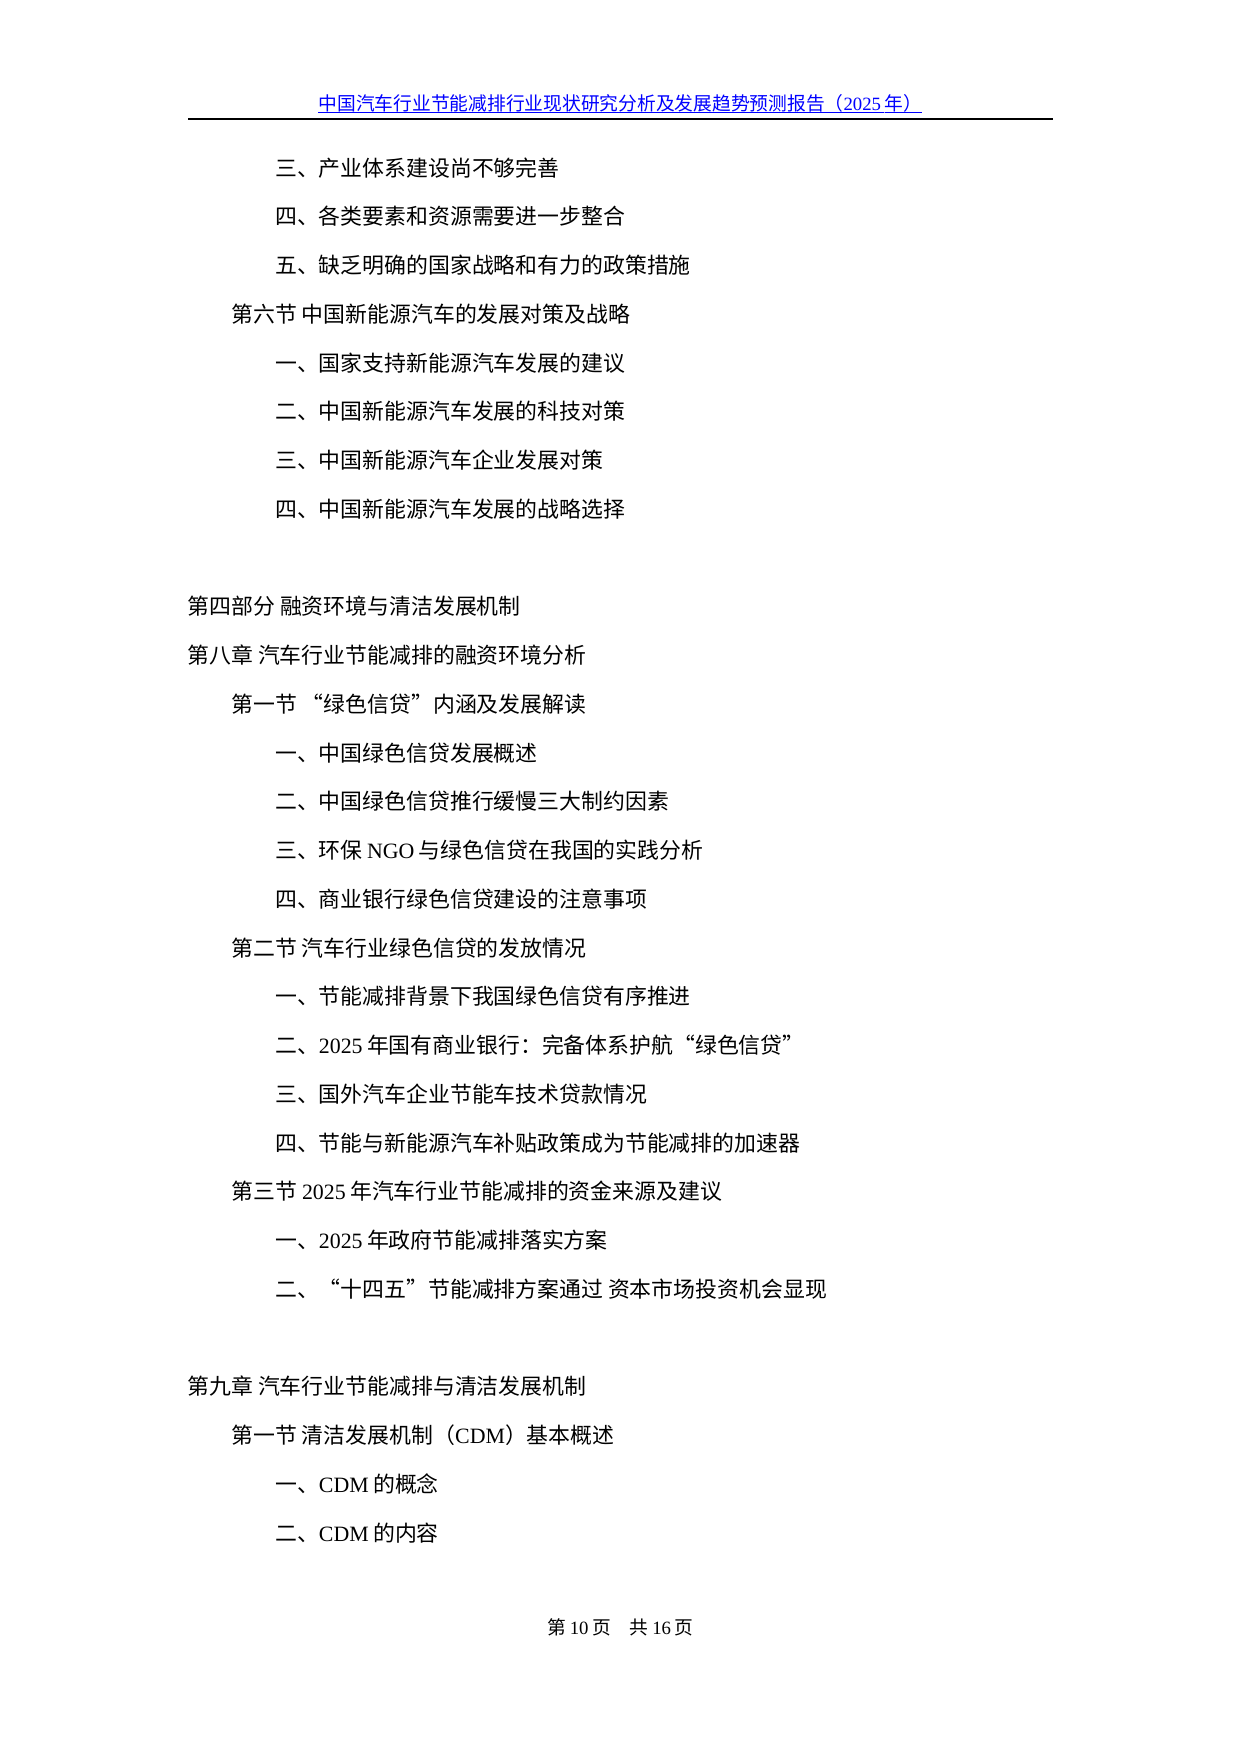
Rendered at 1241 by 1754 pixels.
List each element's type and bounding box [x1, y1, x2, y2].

text [187, 150, 1053, 1548]
